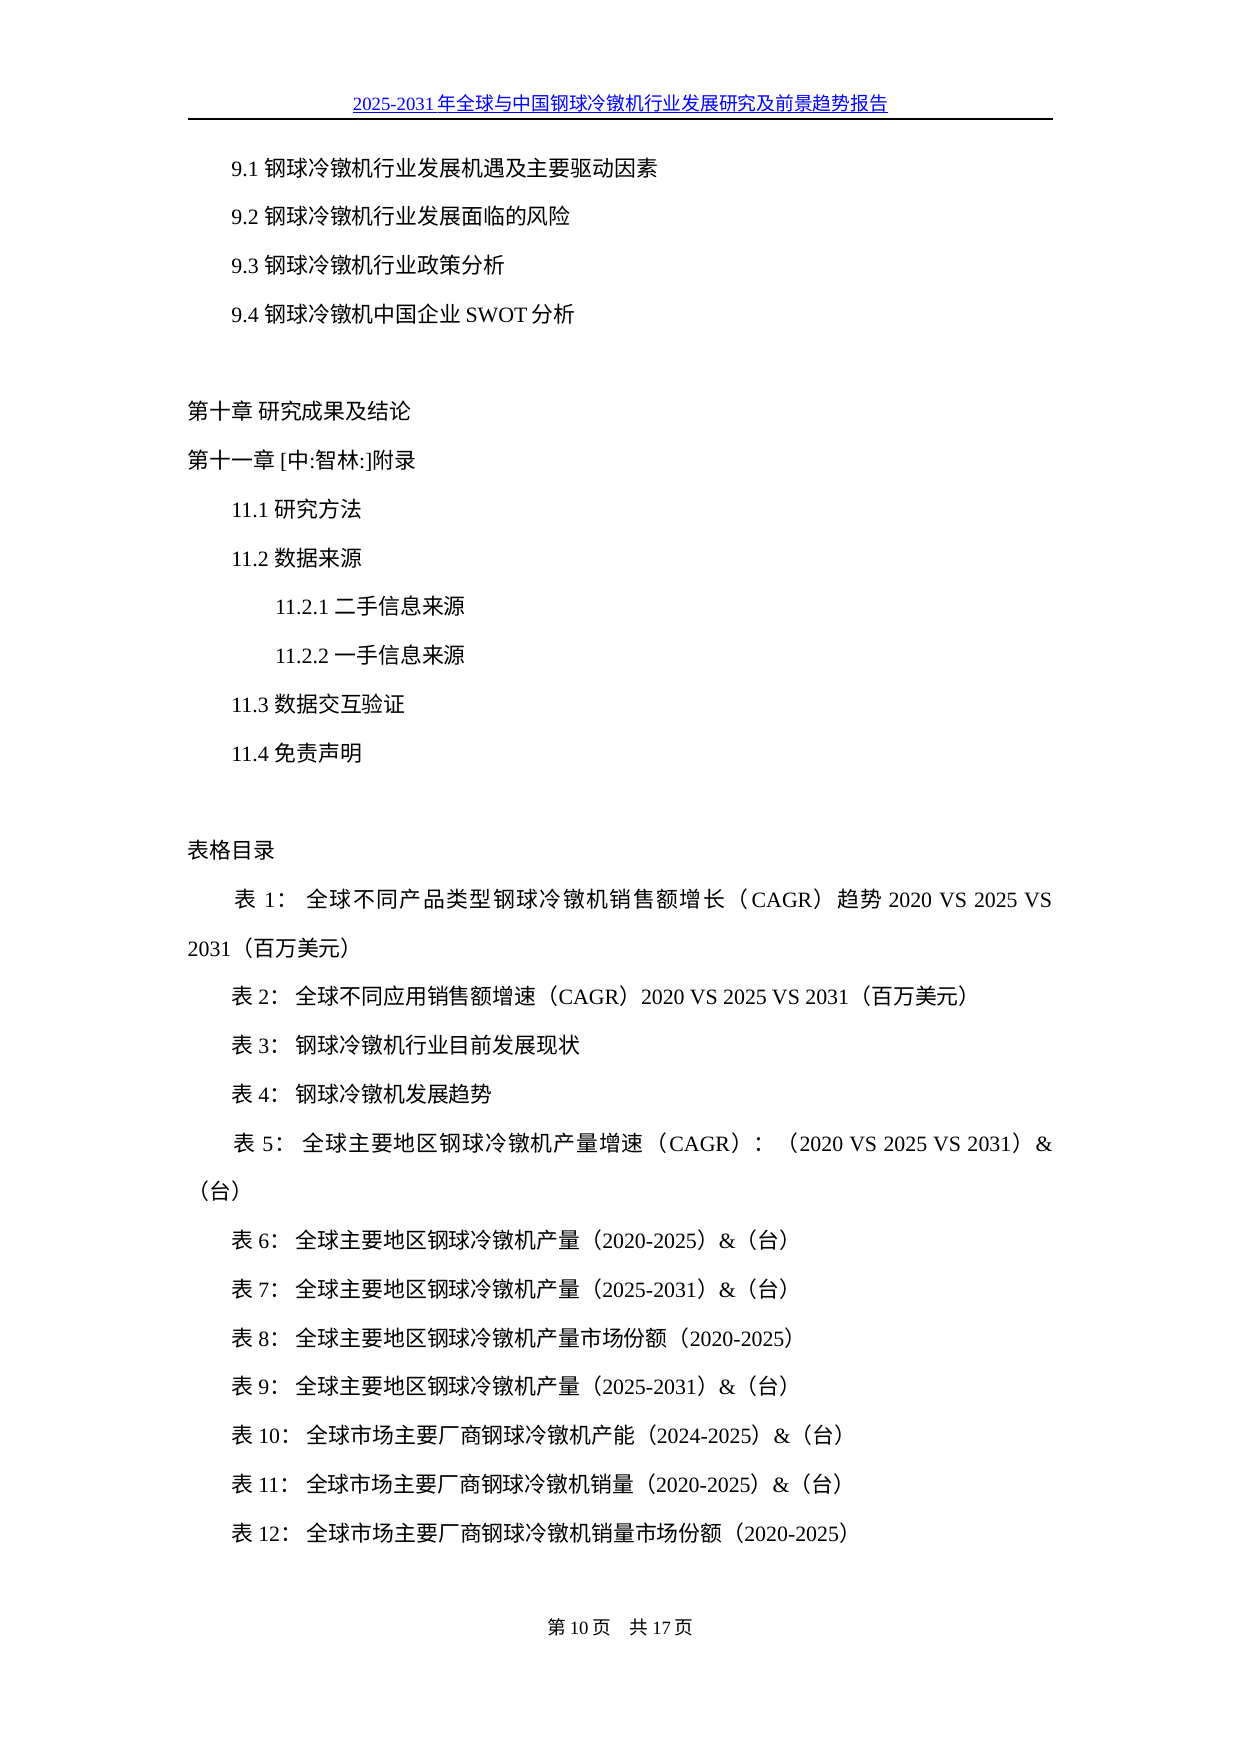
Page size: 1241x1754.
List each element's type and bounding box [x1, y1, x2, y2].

text [187, 150, 1053, 1548]
